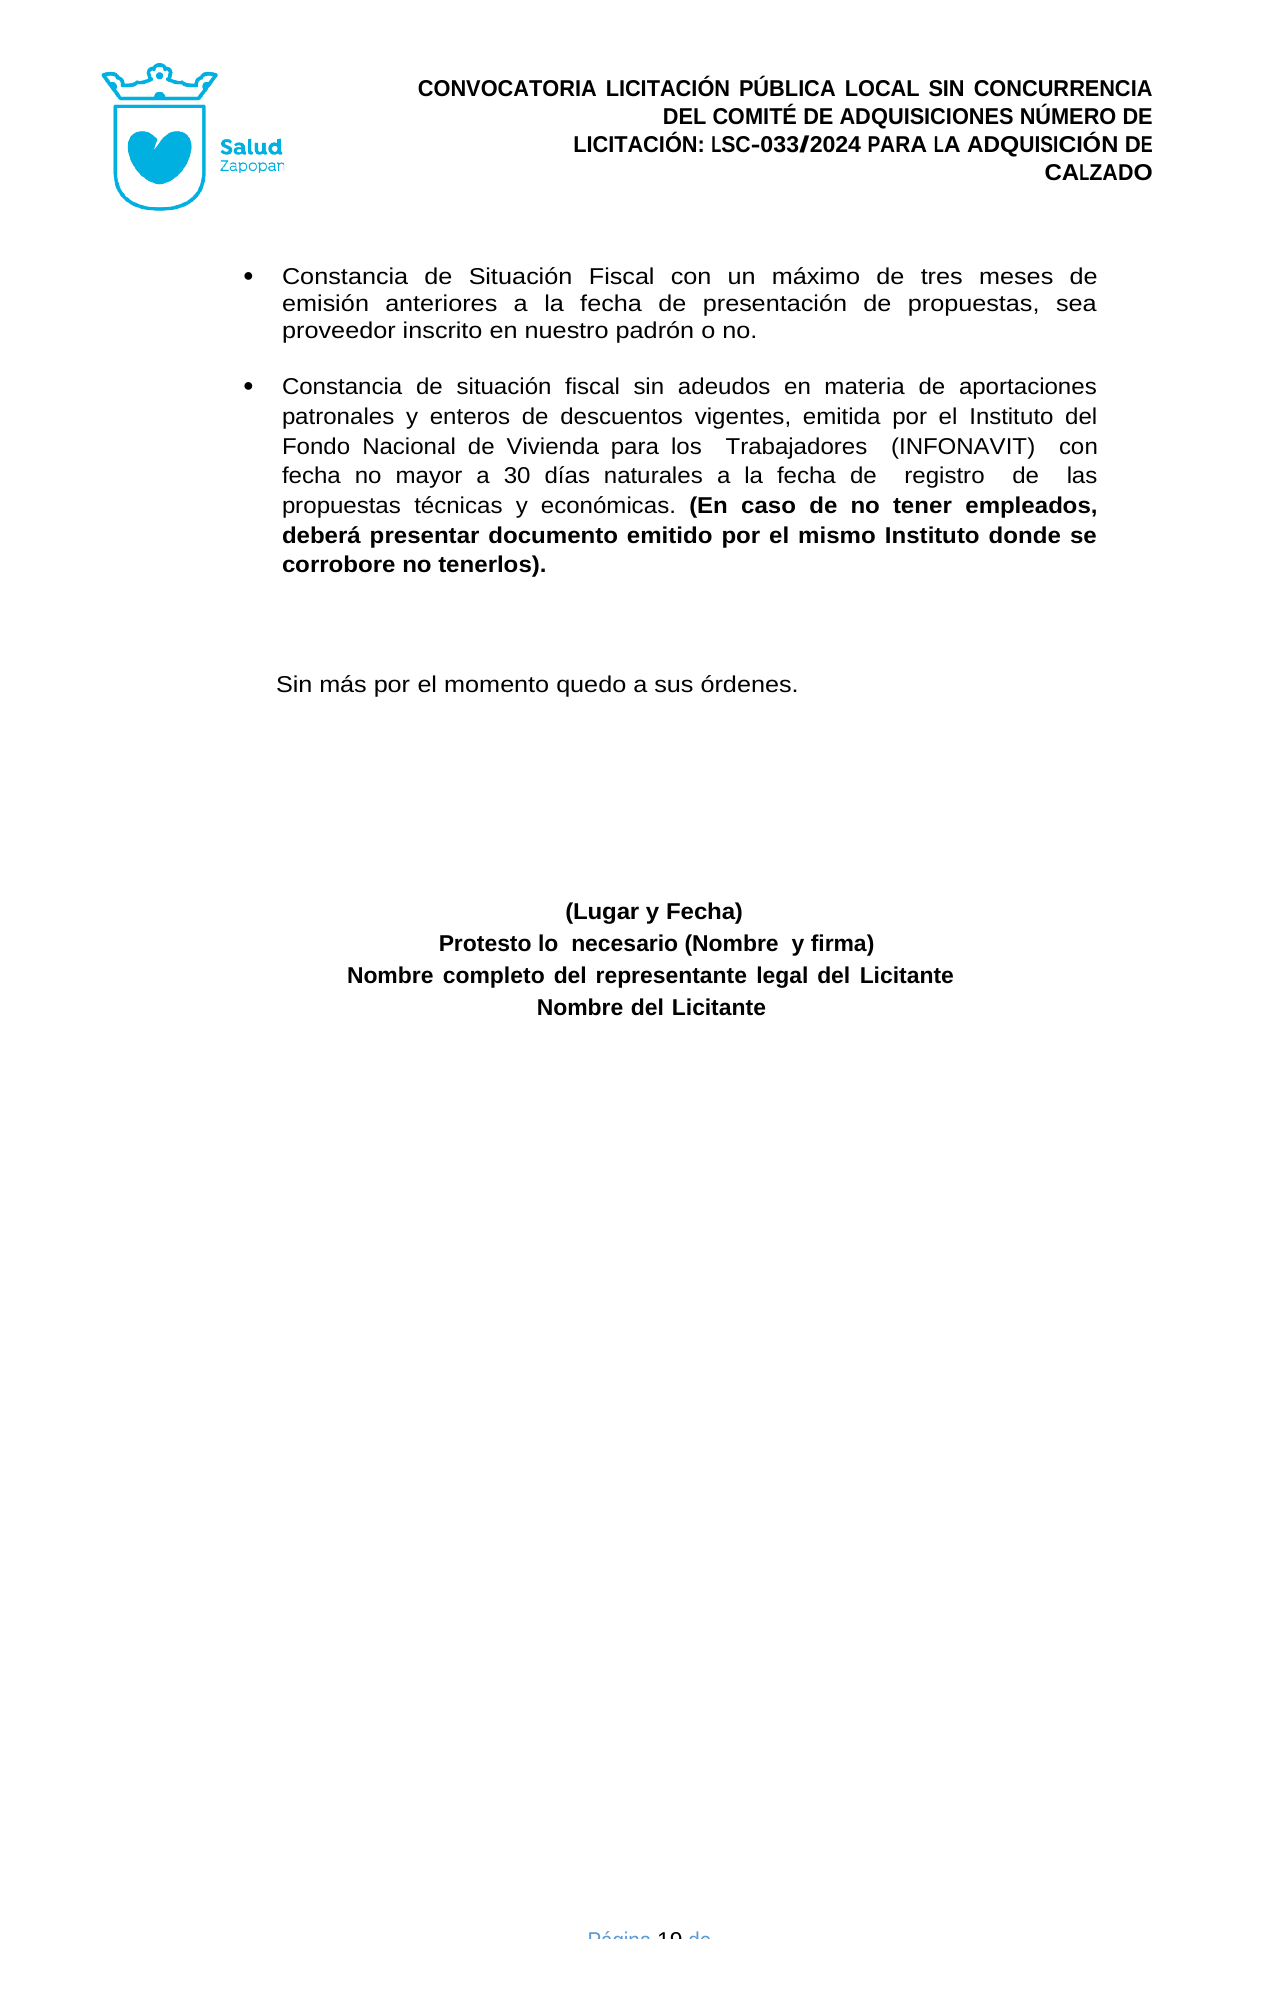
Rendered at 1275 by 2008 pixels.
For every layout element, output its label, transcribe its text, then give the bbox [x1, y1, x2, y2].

list Constancia de Situación Fiscal con un máximo de tres meses de emisión anteriores a la fecha de presentación de propuestas, sea proveedor inscrito en nuestro padrón o no. [244, 263, 1098, 344]
list Constancia de situación fiscal sin adeudos en materia de aportaciones patronales y enteros de descuentos vigentes, emitida por el Instituto del Fondo Nacional de Vivienda para los Trabajadores (INFONAVIT) con fecha no mayor a 30 días naturales a la fecha de registro de las propuestas técnicas y económicas. (En caso de no tener empleados, deberá presentar documento emitido por el mismo Instituto donde se corrobore no tenerlos). [244, 373, 1098, 578]
text (Lugar y Fecha) [565, 898, 1235, 924]
picture [118, 109, 202, 207]
picture [109, 68, 210, 96]
picture [101, 63, 285, 211]
text Sin más por el momento quedo a sus órdenes. [276, 671, 1235, 697]
picture [101, 63, 155, 83]
text Nombre del Licitante [537, 994, 1235, 1021]
text Protesto lo necesario (Nombre y firma) Nombre completo del representante legal del Licitante [347, 930, 959, 988]
